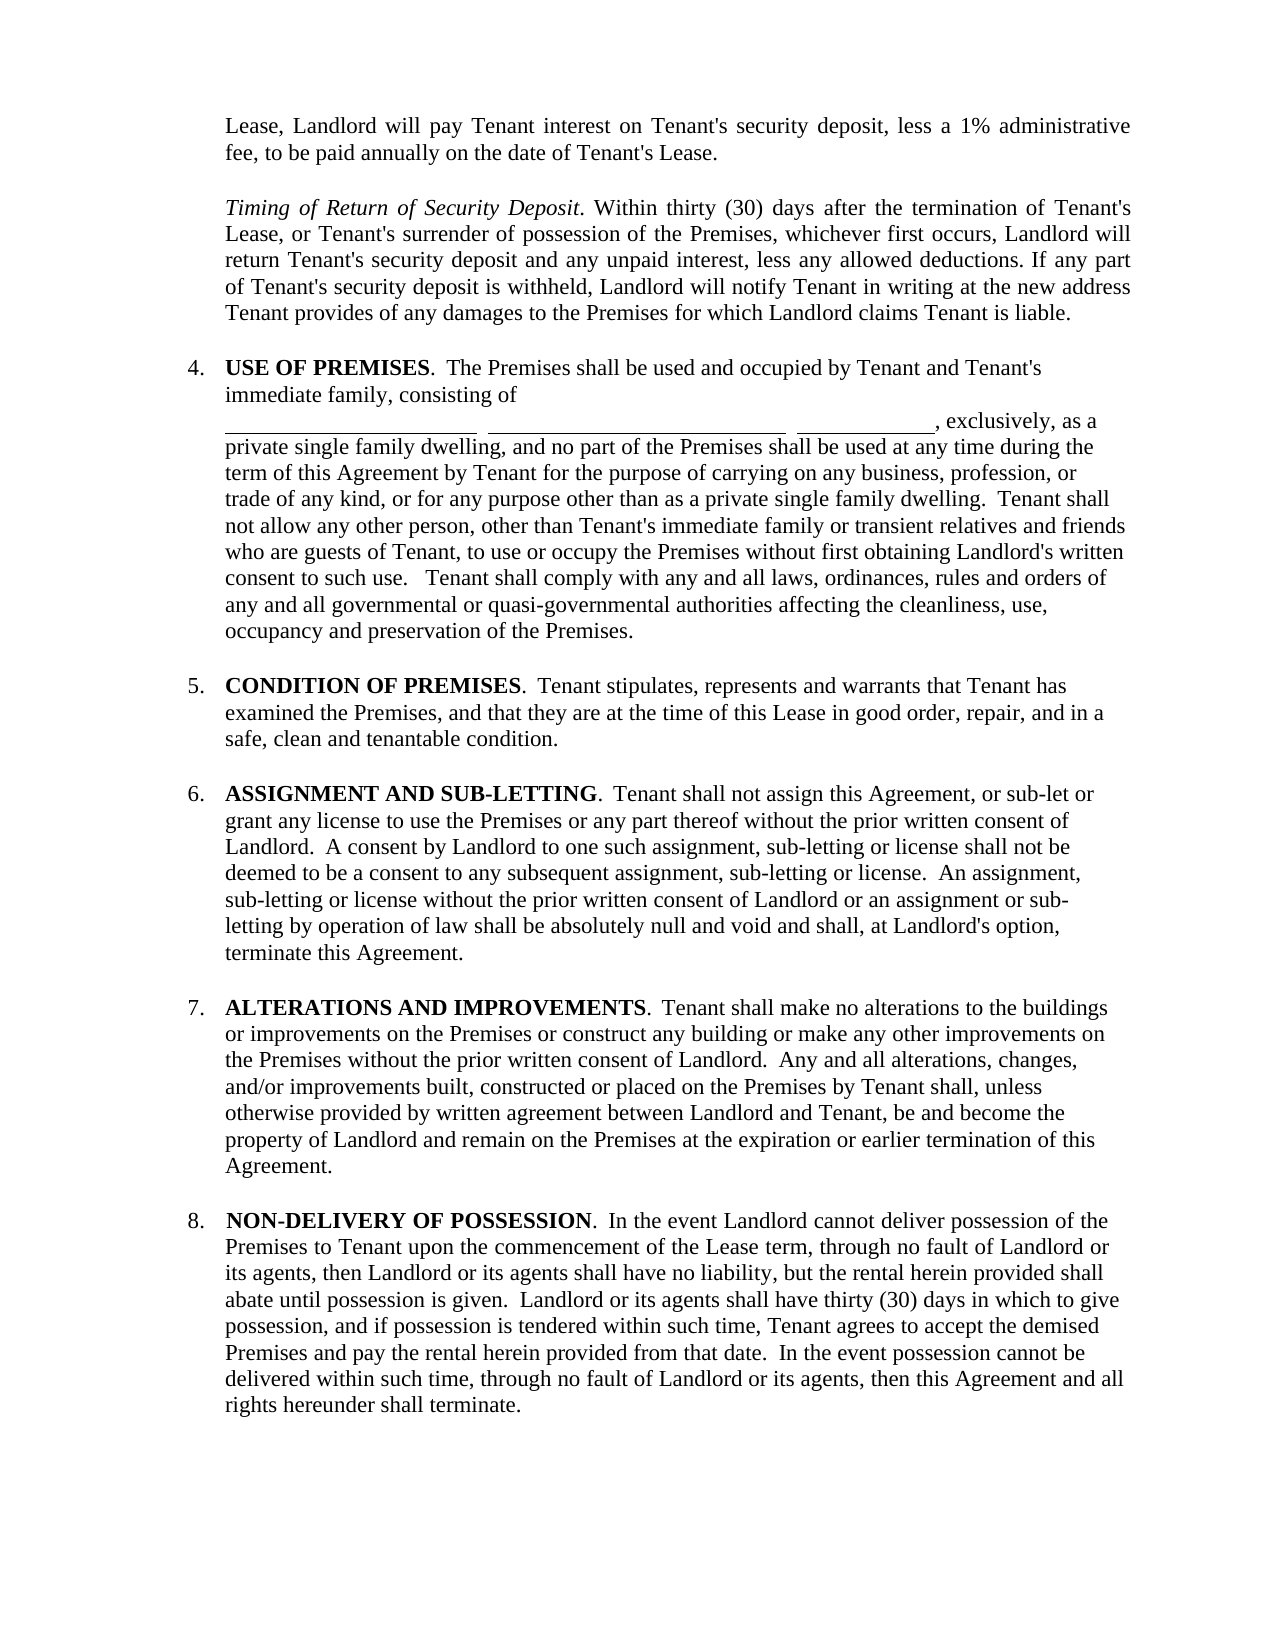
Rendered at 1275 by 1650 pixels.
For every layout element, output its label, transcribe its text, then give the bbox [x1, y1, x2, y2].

text abate until possession is given. Landlord or its agents shall have thirty (30) days in which to give possession, and if possession is tendered within such time, Tenant agrees to accept the demised Premises and pay the rental herein provided from that date. In the event possession cannot be delivered within such time, through no fault of Landlord or its agents, then this Agreement and all rights hereunder shall terminate. [225, 1286, 1130, 1418]
text Lease, Landlord will pay Tenant interest on Tenant's security deposit, less a 1% administrative fee, to be paid annually on the date of Tenant's Lease. [225, 112, 1131, 165]
text 7. ALTERATIONS AND IMPROVEMENTS. Tenant shall make no alterations to the buildings or improvements on the Premises or construct any building or make any other improvements on the Premises without the prior written consent of Landlord. Any and all alterations, changes, and/or improvements built, constructed or placed on the Premises by Tenant shall, unless otherwise provided by written agreement between Landlord and Tenant, be and become the property of Landlord and remain on the Premises at the expiration or earlier termination of this Agreement. [187, 994, 1115, 1178]
text 6. ASSIGNMENT AND SUB-LETTING. Tenant shall not assign this Agreement, or sub-let or grant any license to use the Premises or any part thereof without the prior written consent of Landlord. A consent by Landlord to one such assignment, sub-letting or license shall not be deemed to be a consent to any subsequent assignment, sub-letting or license. An assignment, sub-letting or license without the prior written consent of Landlord or an assignment or sub- letting by operation of law shall be absolutely null and void and shall, at Landlord's option, terminate this Agreement. [187, 780, 1101, 965]
text 4. USE OF PREMISES. The Premises shall be used and occupied by Tenant and Tenant's immediate family, consisting of [187, 354, 1048, 407]
text Timing of Return of Security Deposit. Within thirty (30) days after the termination of Tenant's Lease, or Tenant's surrender of possession of the Premises, whichever first occurs, Landlord will return Tenant's security deposit and any unpaid interest, less any allowed deductions. If any part of Tenant's security deposit is withheld, Landlord will notify Tenant in writing at the new address Tenant provides of any damages to the Premises for which Landlord claims Tenant is liable. [225, 194, 1131, 326]
text not allow any other person, other than Tenant's immediate family or transient relatives and friends who are guests of Tenant, to use or occupy the Premises without first obtaining Landlord's written consent to such use. Tenant shall comply with any and all laws, ordinances, rules and orders of any and all governmental or quasi-governmental authorities affecting the cleanliness, use, occupancy and preservation of the Premises. [225, 512, 1131, 643]
text , exclusively, as a private single family dwelling, and no part of the Premises shall be used at any time during the term of this Agreement by Tenant for the purpose of carrying on any business, profession, or trade of any kind, or for any purpose other than as a private single family dwelling. Tenant shall [225, 407, 1117, 512]
text 8. NON-DELIVERY OF POSSESSION. In the event Landlord cannot deliver possession of the Premises to Tenant upon the commencement of the Lease term, through no fault of Landlord or its agents, then Landlord or its agents shall have no liability, but the rental herein provided shall [187, 1207, 1109, 1286]
text 5. CONDITION OF PREMISES. Tenant stipulates, represents and warrants that Tenant has examined the Premises, and that they are at the time of this Lease in good order, repair, and in a safe, clean and tenantable condition. [187, 672, 1109, 751]
